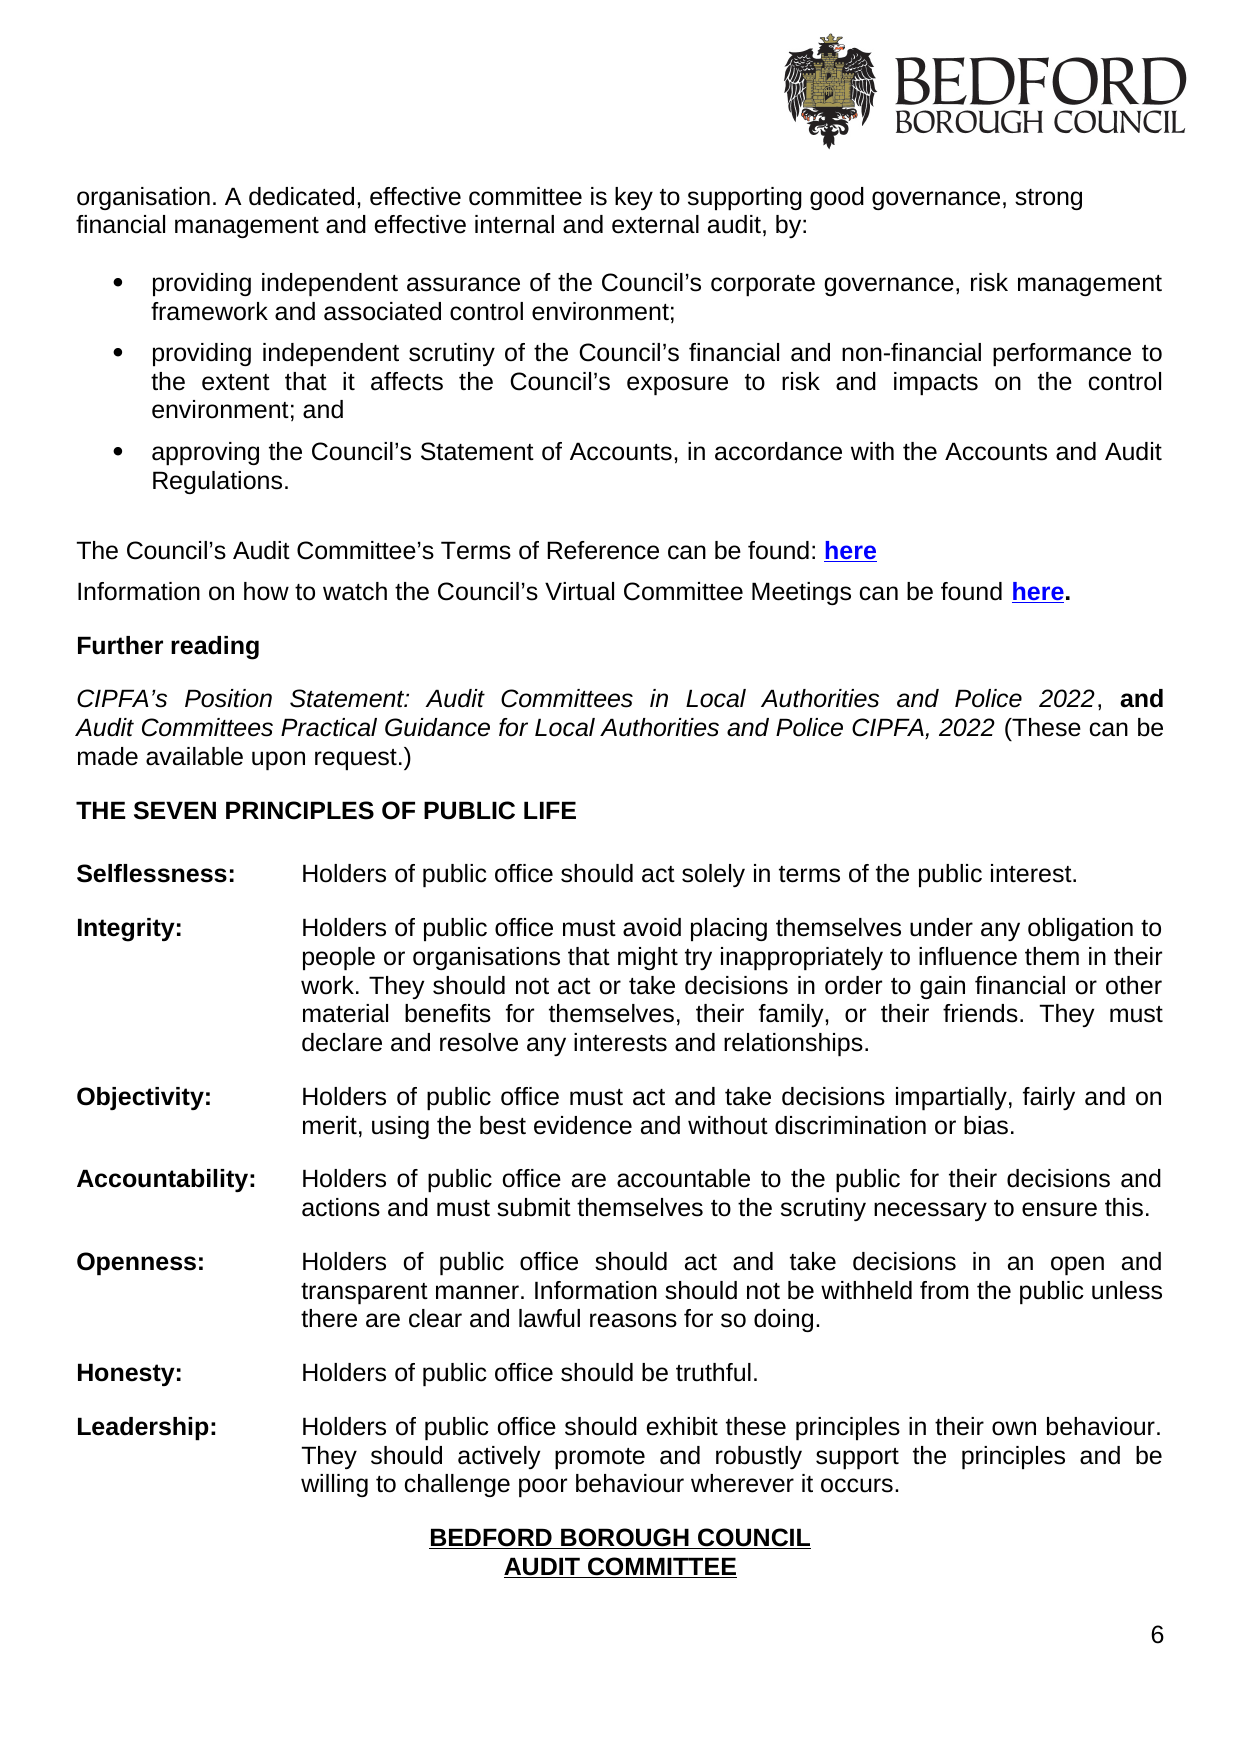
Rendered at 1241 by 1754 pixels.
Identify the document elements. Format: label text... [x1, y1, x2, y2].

text Further reading [76, 631, 1164, 659]
text BEDFORD BOROUGH COUNCIL [76, 1523, 1164, 1552]
text Openness: Holders of public office should act and take decisions in an open and transparent manner. Information should not be withheld from the public unless there are clear and lawful reasons for so doing. [76, 1247, 1164, 1333]
text CIPFA’s Position Statement: Audit Committees in Local Authorities and Police 2022, and Audit Committees Practical Guidance for Local Authorities and Police CIPFA, 2022 (These can be made available upon request.) [76, 684, 1164, 771]
text Objectivity: Holders of public office must act and take decisions impartially, fairly and on merit, using the best evidence and without discrimination or bias. [76, 1082, 1164, 1139]
text AUDIT COMMITTEE [76, 1552, 1164, 1581]
text Accountability: Holders of public office are accountable to the public for their decisions and actions and must submit themselves to the scrutiny necessary to ensure this. [76, 1164, 1164, 1222]
subtitle THE SEVEN PRINCIPLES OF PUBLIC LIFE [76, 796, 1164, 824]
text Leadership: Holders of public office should exhibit these principles in their own behaviour. They should actively promote and robustly support the principles and be willing to challenge poor behaviour wherever it occurs. [76, 1412, 1164, 1498]
list approving the Council’s Statement of Accounts, in accordance with the Accounts and Audit Regulations. [113, 437, 1164, 494]
text Information on how to watch the Council’s Virtual Committee Meetings can be found here. [76, 577, 1164, 606]
text Integrity: Holders of public office must avoid placing themselves under any obligation to people or organisations that might try inappropriately to influence them in their work. They should not act or take decisions in order to gain financial or other material benefits for themselves, their family, or their friends. They must declare and resolve any interests and relationships. [76, 913, 1164, 1057]
list providing independent scrutiny of the Council’s financial and non-financial performance to the extent that it affects the Council’s exposure to risk and impacts on the control environment; and [113, 338, 1164, 424]
text Selflessness: Holders of public office should act solely in terms of the public interest. [76, 859, 1164, 888]
text Honesty: Holders of public office should be truthful. [76, 1358, 1164, 1387]
list providing independent assurance of the Council’s corporate governance, risk management framework and associated control environment; [113, 268, 1164, 325]
picture [770, 20, 1195, 165]
text The Council’s Audit Committee’s Terms of Reference can be found: here [76, 536, 1164, 564]
